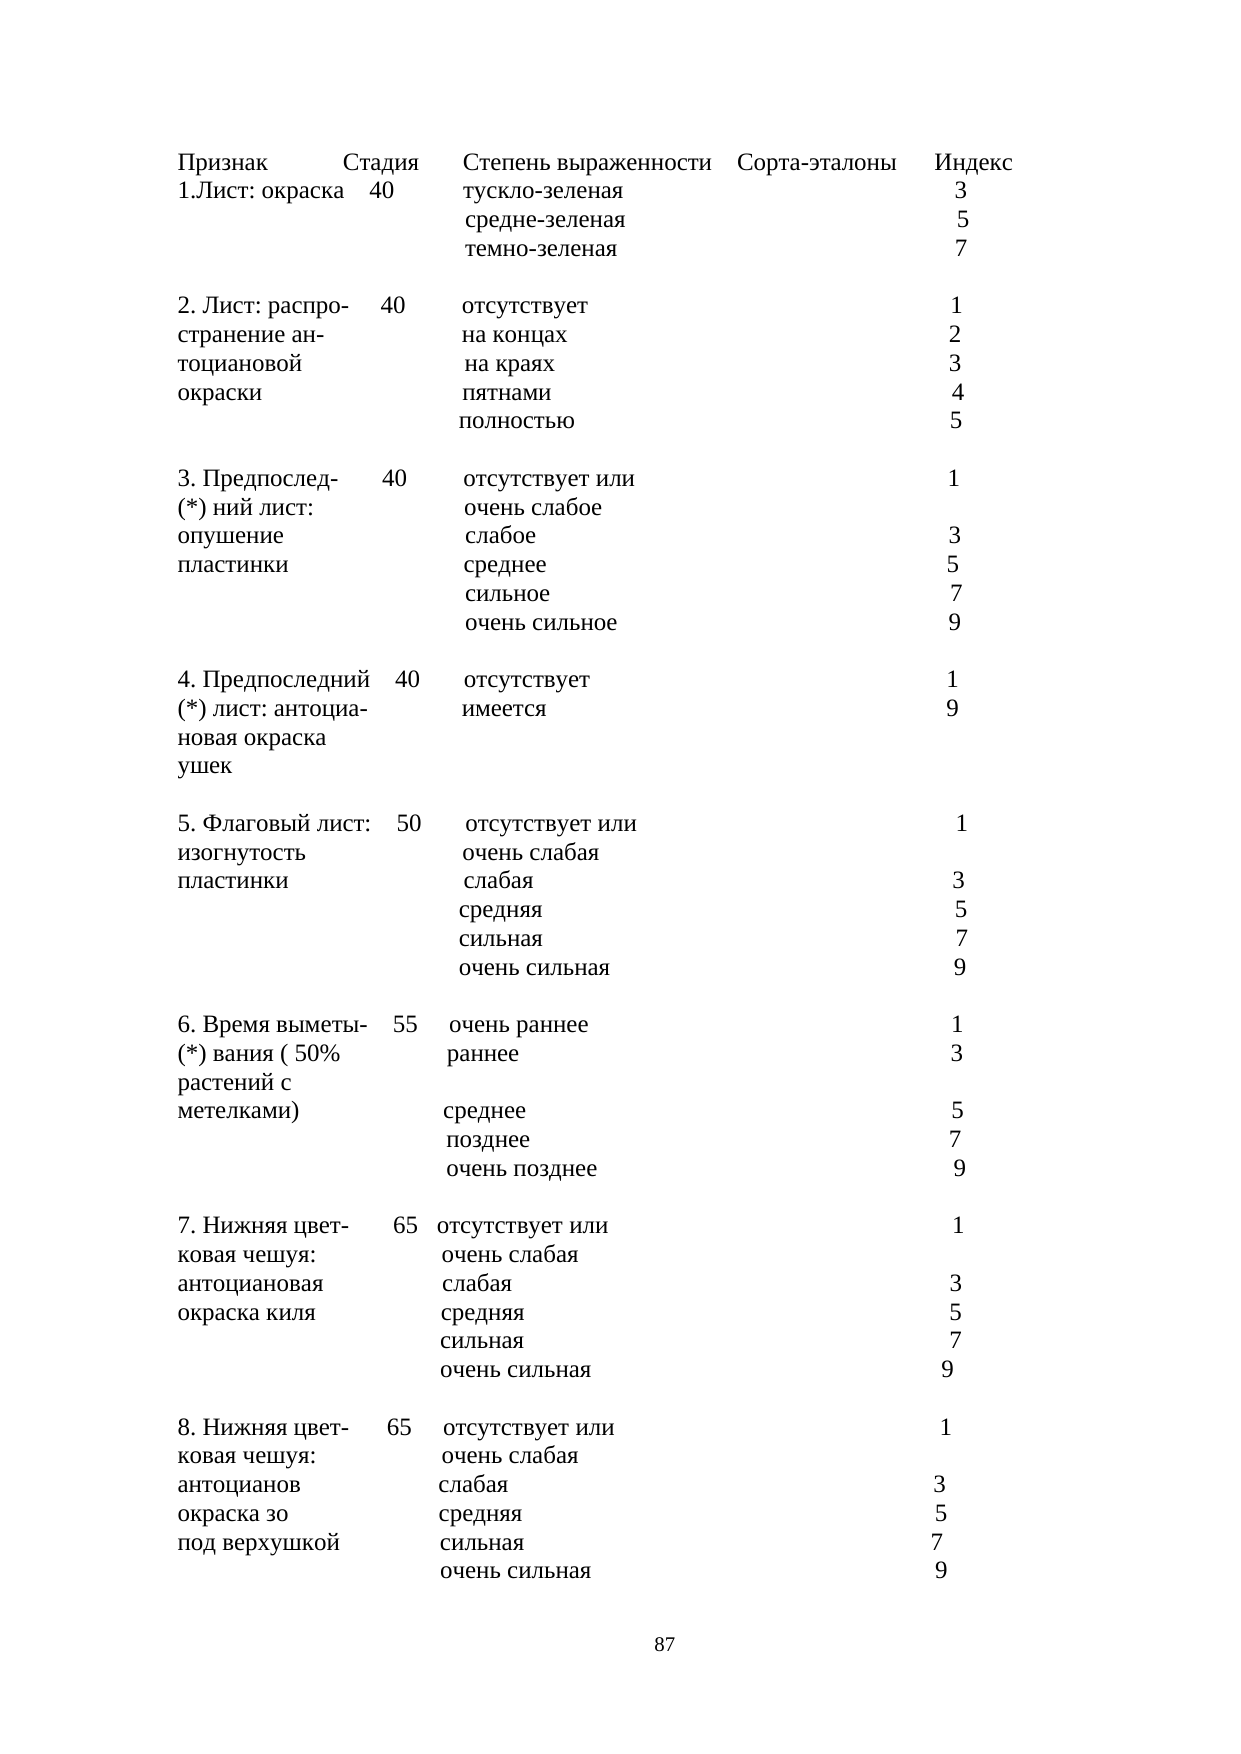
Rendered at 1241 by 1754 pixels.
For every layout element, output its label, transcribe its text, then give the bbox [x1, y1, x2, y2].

text 6. Время выметы- 55 очень раннее 1 [177, 1009, 1152, 1038]
text окраска киля средняя 5 [177, 1297, 1152, 1326]
text 2. Лист: распро- 40 отсутствует 1 [177, 291, 1152, 319]
text окраска зо средняя 5 [177, 1498, 1152, 1527]
text под верхушкой сильная 7 [177, 1527, 1152, 1556]
text сильная 7 [177, 923, 1152, 952]
text очень сильная 9 [177, 1556, 1152, 1584]
text изогнутость очень слабая [177, 837, 1152, 866]
text окраски пятнами 4 [177, 377, 1152, 406]
text пластинки слабая 3 [177, 866, 1152, 894]
text антоцианов слабая 3 [177, 1469, 1152, 1498]
text 3. Предпослед- 40 отсутствует или 1 [177, 463, 1152, 492]
text очень сильная 9 [177, 952, 1152, 981]
text ушек [177, 751, 1152, 779]
text ковая чешуя: очень слабая [177, 1239, 1152, 1268]
text очень сильная 9 [177, 1354, 1152, 1383]
text (*) вания ( 50% раннее 3 [177, 1038, 1152, 1067]
text средняя 5 [177, 894, 1152, 923]
text (*) лист: антоциа- имеется 9 [177, 693, 1152, 722]
text сильное 7 [177, 578, 1152, 607]
text 7. Нижняя цвет- 65 отсутствует или 1 [177, 1211, 1152, 1239]
text 1.Лист: окраска 40 тускло-зеленая 3 [177, 176, 1152, 204]
text новая окраска [177, 722, 1152, 751]
text пластинки среднее 5 [177, 549, 1152, 578]
text сильная 7 [177, 1326, 1152, 1354]
text 5. Флаговый лист: 50 отсутствует или 1 [177, 808, 1152, 837]
text метелками) среднее 5 [177, 1096, 1152, 1124]
text странение ан- на концах 2 [177, 319, 1152, 348]
text Признак Стадия Степень выраженности Сорта-эталоны Индекс [177, 147, 1152, 176]
text полностью 5 [177, 406, 1152, 434]
text тоциановой на краях 3 [177, 348, 1152, 377]
text ковая чешуя: очень слабая [177, 1441, 1152, 1469]
text 8. Нижняя цвет- 65 отсутствует или 1 [177, 1412, 1152, 1441]
text темно-зеленая 7 [177, 233, 1152, 262]
text растений с [177, 1067, 1152, 1096]
text очень сильное 9 [177, 607, 1152, 636]
text средне-зеленая 5 [177, 204, 1152, 233]
text антоциановая слабая 3 [177, 1268, 1152, 1297]
text позднее 7 [177, 1124, 1152, 1153]
text (*) ний лист: очень слабое [177, 492, 1152, 521]
text 4. Предпоследний 40 отсутствует 1 [177, 664, 1152, 693]
text очень позднее 9 [177, 1153, 1152, 1182]
text опушение слабое 3 [177, 521, 1152, 549]
